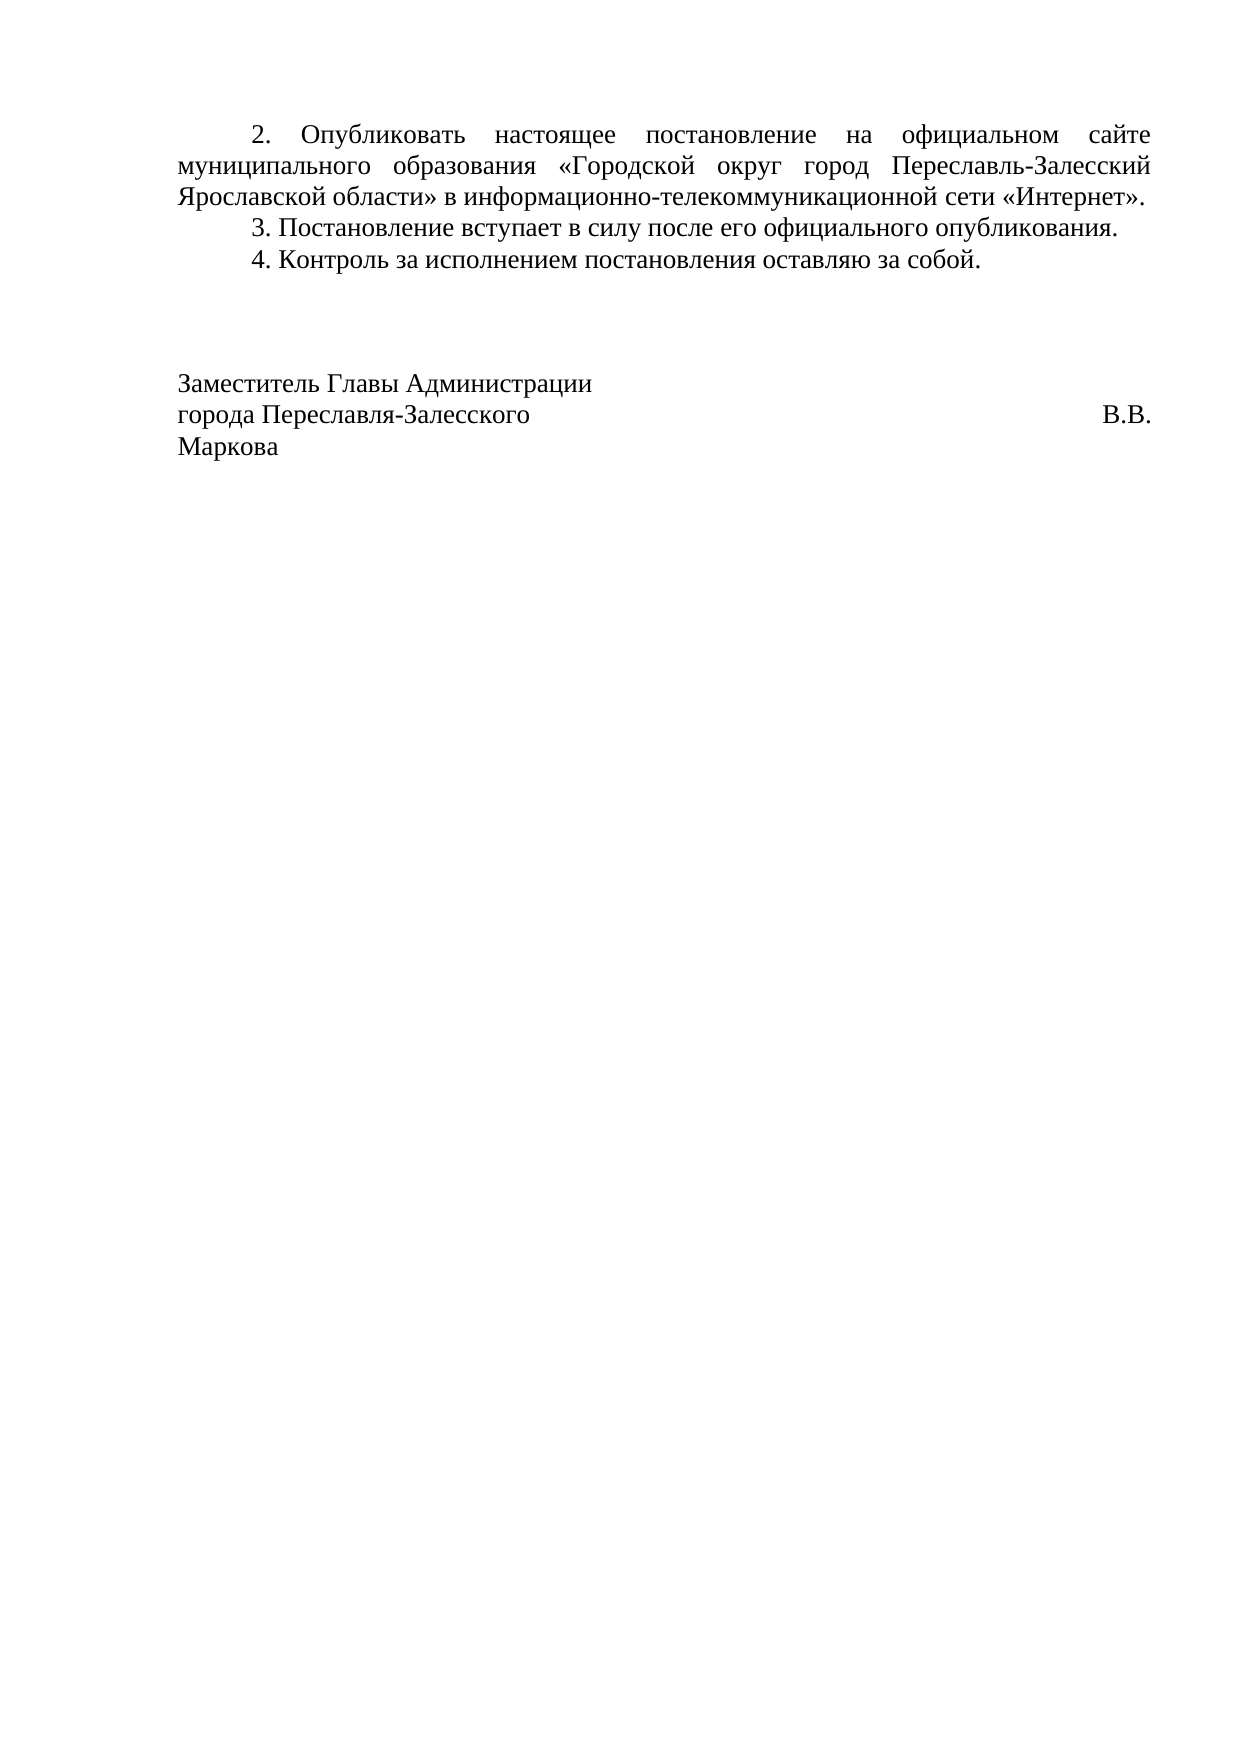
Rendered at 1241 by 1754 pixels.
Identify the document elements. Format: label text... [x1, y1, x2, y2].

text города Переславля-Залесского В.В. Маркова [177, 398, 1152, 461]
text 4. Контроль за исполнением постановления оставляю за собой. [177, 243, 1152, 274]
text 2. Опубликовать настоящее постановление на официальном сайте муниципального образования «Городской округ город Переславль-Залесский Ярославской области» в информационно-телекоммуникационной сети «Интернет». [177, 118, 1152, 212]
text Заместитель Главы Администрации [177, 367, 1152, 398]
text 3. Постановление вступает в силу после его официального опубликования. [177, 212, 1152, 243]
